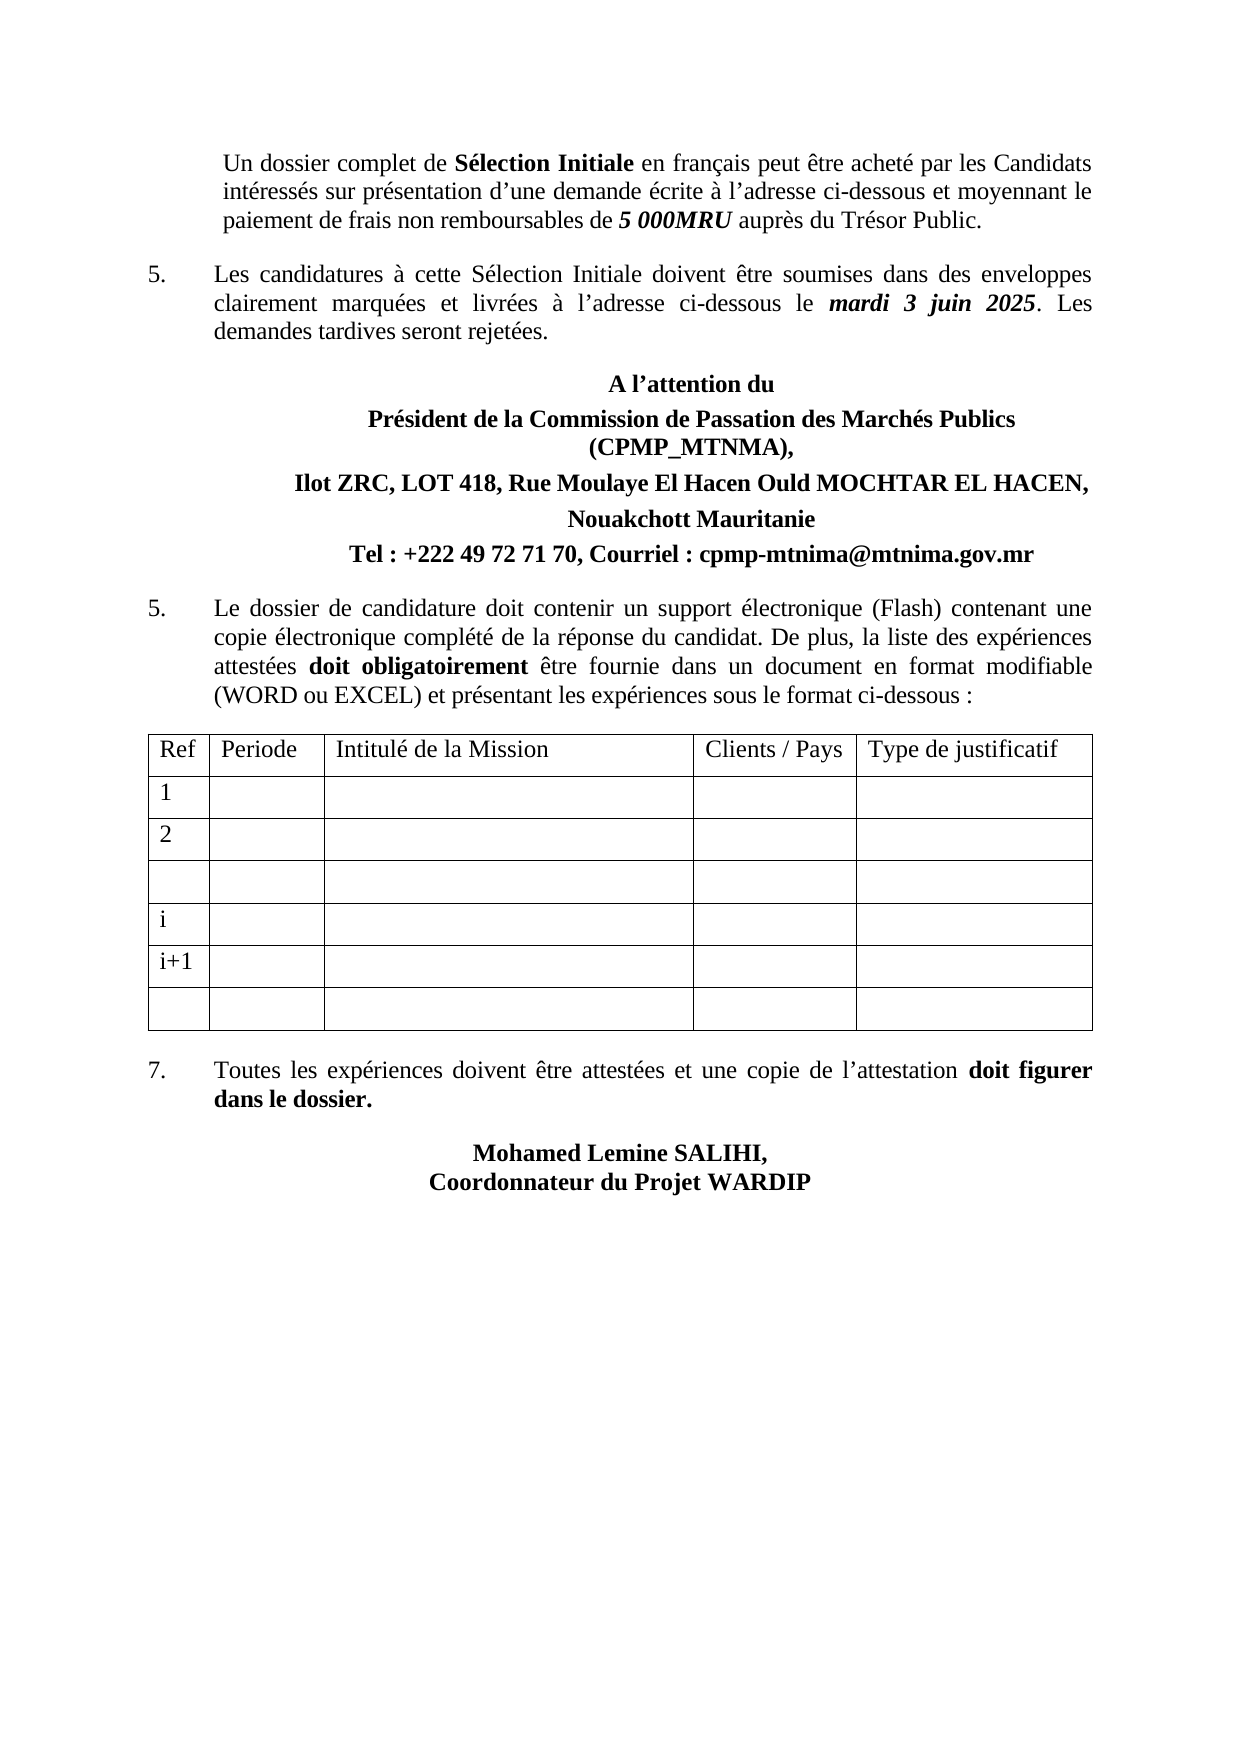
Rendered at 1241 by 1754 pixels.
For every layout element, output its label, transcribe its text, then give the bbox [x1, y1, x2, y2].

table_cell [857, 777, 1092, 818]
table_cell [857, 861, 1092, 903]
text 7. Toutes les expériences doivent être attestées et une copie de l’attestation doit figurer dans le dossier. [148, 1056, 1093, 1113]
table_cell i [149, 904, 209, 945]
table_cell 2 [149, 819, 209, 860]
table_cell [210, 988, 324, 1029]
table_cell [210, 904, 324, 945]
table_cell [149, 988, 209, 1029]
table_cell [210, 861, 324, 903]
text Coordonnateur du Projet WARDIP [148, 1167, 1093, 1196]
table_cell [325, 819, 693, 860]
table_cell [694, 904, 856, 945]
table_header Intitulé de la Mission [325, 735, 693, 776]
table_cell [325, 777, 693, 818]
table_cell [694, 819, 856, 860]
table_cell i+1 [149, 946, 209, 987]
table_cell 1 [149, 777, 209, 818]
table_cell [857, 946, 1092, 987]
text 5. Les candidatures à cette Sélection Initiale doivent être soumises dans des enveloppes clairement marquées et livrées à l’adresse ci-dessous le mardi 3 juin 2025. Les demandes tardives seront rejetées. [148, 259, 1093, 345]
text Nouakchott Mauritanie [290, 505, 1093, 533]
text Tel : +222 49 72 71 70, Courriel : cpmp-mtnima@mtnima.gov.mr [290, 541, 1093, 568]
table_cell [210, 819, 324, 860]
table_cell [694, 946, 856, 987]
text 5. Le dossier de candidature doit contenir un support électronique (Flash) contenant une copie électronique complété de la réponse du candidat. De plus, la liste des expériences attestées doit obligatoirement être fournie dans un document en format modifiable (WORD ou EXCEL) et présentant les expériences sous le format ci-dessous : [148, 593, 1093, 708]
table_cell [210, 777, 324, 818]
table_cell [210, 946, 324, 987]
table_cell [857, 988, 1092, 1029]
table_cell [694, 861, 856, 903]
text Président de la Commission de Passation des Marchés Publics (CPMP_MTNMA), [290, 406, 1093, 461]
table_header Periode [210, 735, 324, 776]
table_cell [857, 904, 1092, 945]
table_cell [325, 861, 693, 903]
table_cell [694, 988, 856, 1029]
table_cell [325, 946, 693, 987]
table_cell [325, 904, 693, 945]
list Un dossier complet de Sélection Initiale en français peut être acheté par les Candidats intéressés sur présentation d’une demande écrite à l’adresse ci-dessous et moyennant le paiement de frais non remboursables de 5 000MRU auprès du Trésor Public. [223, 148, 1093, 234]
table_cell [149, 861, 209, 903]
table_header Ref [149, 735, 209, 776]
table_cell [325, 988, 693, 1029]
text A l’attention du [290, 370, 1093, 398]
table_header Type de justificatif [857, 735, 1092, 776]
text Mohamed Lemine SALIHI, [148, 1138, 1093, 1167]
table_cell [857, 819, 1092, 860]
table_header Clients / Pays [694, 735, 856, 776]
table_cell [694, 777, 856, 818]
text Ilot ZRC, LOT 418, Rue Moulaye El Hacen Ould MOCHTAR EL HACEN, [290, 469, 1093, 497]
